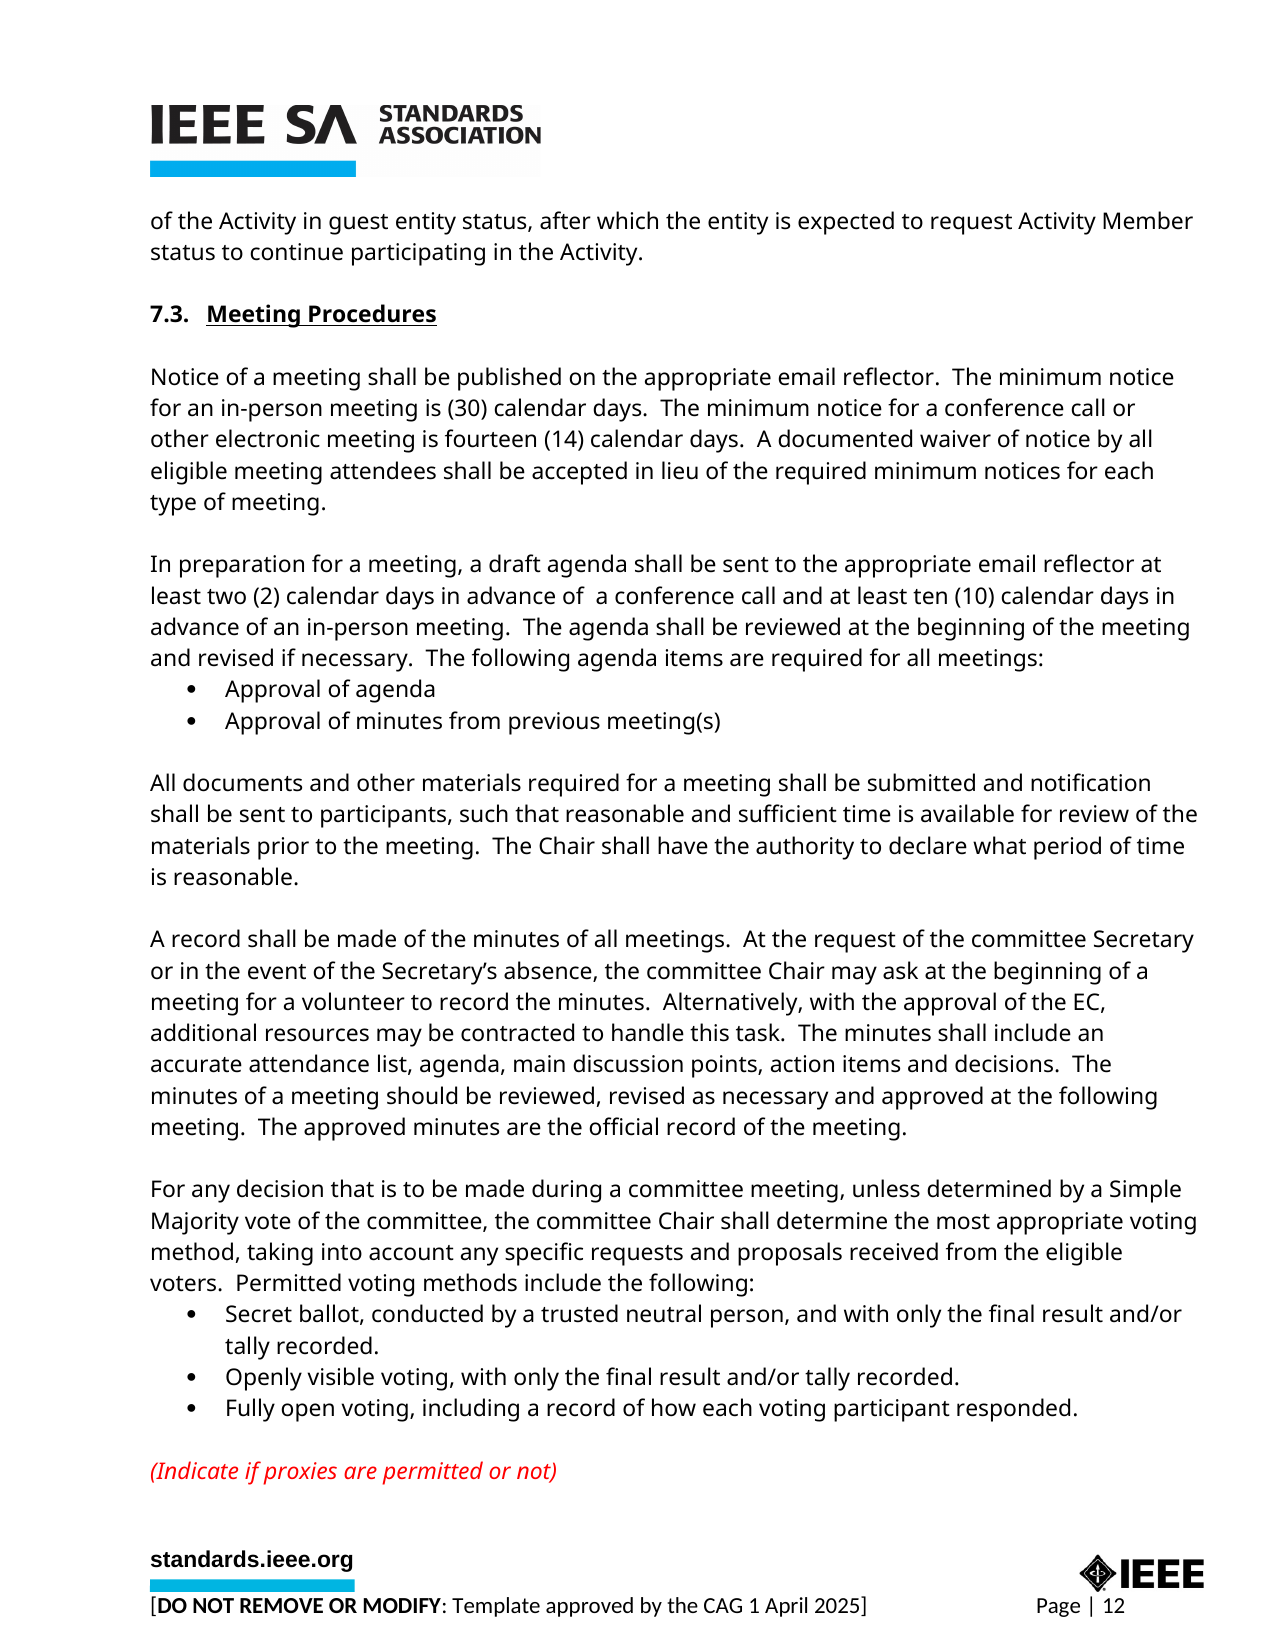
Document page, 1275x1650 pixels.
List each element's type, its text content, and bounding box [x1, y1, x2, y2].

text (Indicate if proxies are permitted or not) [150, 1455, 1200, 1486]
text Notice of a meeting shall be published on the appropriate email reflector. The minimum notice for an in-person meeting is (30) calendar days. The minimum notice for a conference call or other electronic meeting is fourteen (14) calendar days. A documented waiver of notice by all eligible meeting attendees shall be accepted in lieu of the required minimum notices for each type of meeting. [150, 361, 1200, 517]
text All documents and other materials required for a meeting shall be submitted and notification shall be sent to participants, such that reasonable and sufficient time is available for review of the materials prior to the meeting. The Chair shall have the authority to declare what period of time is reasonable. [150, 767, 1200, 892]
text A record shall be made of the minutes of all meetings. At the request of the committee Secretary or in the event of the Secretary’s absence, the committee Chair may ask at the beginning of a meeting for a volunteer to record the minutes. Alternatively, with the approval of the EC, additional resources may be contracted to handle this task. The minutes shall include an accurate attendance list, agenda, main discussion points, action items and decisions. The minutes of a meeting should be reviewed, revised as necessary and approved at the following meeting. The approved minutes are the official record of the meeting. [150, 923, 1200, 1142]
picture [1079, 1554, 1204, 1592]
list Approval of agenda [187, 673, 1200, 705]
picture [150, 105, 541, 177]
list Openly visible voting, with only the final result and/or tally recorded. [187, 1361, 1200, 1392]
list Approval of minutes from previous meeting(s) [187, 705, 1200, 736]
list Secret ballot, conducted by a trusted neutral person, and with only the final result and/or tally recorded. [187, 1298, 1200, 1361]
list Fully open voting, including a record of how each voting participant responded. [187, 1392, 1200, 1423]
subtitle Meeting Procedures [150, 298, 1200, 330]
text In preparation for a meeting, a draft agenda shall be sent to the appropriate email reflector at least two (2) calendar days in advance of a conference call and at least ten (10) calendar days in advance of an in-person meeting. The agenda shall be reviewed at the beginning of the meeting and revised if necessary. The following agenda items are required for all meetings: [150, 548, 1200, 673]
text For any decision that is to be made during a committee meeting, unless determined by a Simple Majority vote of the committee, the committee Chair shall determine the most appropriate voting method, taking into account any specific requests and proposals received from the eligible voters. Permitted voting methods include the following: [150, 1173, 1200, 1298]
